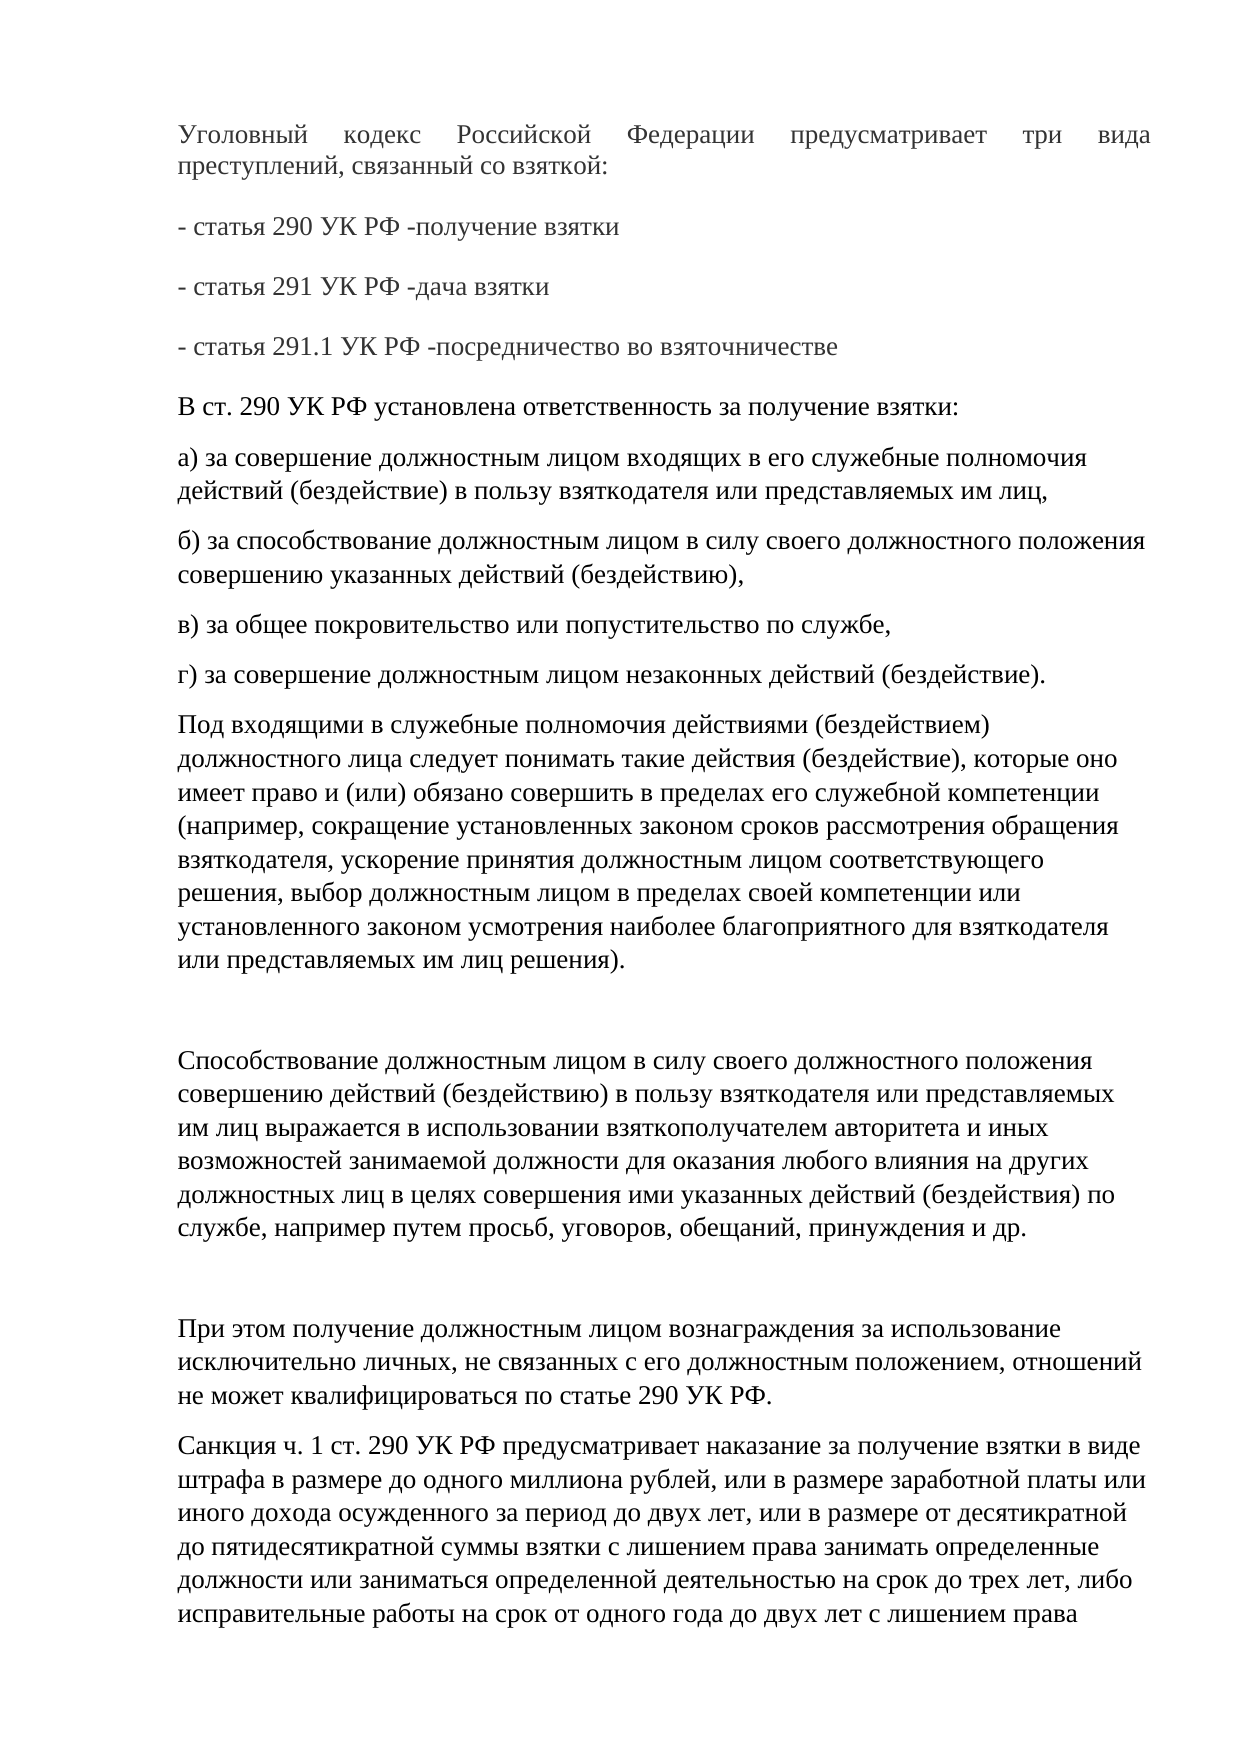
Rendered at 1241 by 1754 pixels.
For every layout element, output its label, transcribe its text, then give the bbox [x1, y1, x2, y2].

text в) за общее покровительство или попустительство по службе, [177, 608, 1152, 639]
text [177, 1429, 1152, 1628]
text В ст. 290 УК РФ установлена ответственность за получение взятки: [177, 391, 1152, 422]
text - статья 291.1 УК РФ -посредничество во взяточничестве [177, 330, 1152, 361]
text - статья 290 УК РФ -получение взятки [177, 209, 1152, 241]
text б) за способствование должностным лицом в силу своего должностного положения совершению указанных действий (бездействию), [177, 524, 1152, 589]
text Уголовный кодекс Российской Федерации предусматривает три вида преступлений, связанный со взяткой: [177, 118, 1152, 180]
text г) за совершение должностным лицом незаконных действий (бездействие). [177, 658, 1152, 689]
text При этом получение должностным лицом вознаграждения за использование исключительно личных, не связанных с его должностным положением, отношений не может квалифицироваться по статье 290 УК РФ. [177, 1312, 1152, 1410]
text Под входящими в служебные полномочия действиями (бездействием) должностного лица следует понимать такие действия (бездействие), которые оно имеет право и (или) обязано совершить в пределах его служебной компетенции (например, сокращение установленных законом сроков рассмотрения обращения взяткодателя, ускорение принятия должностным лицом соответствующего решения, выбор должностным лицом в пределах своей компетенции или установленного законом усмотрения наиболее благоприятного для взяткодателя или представляемых им лиц решения). [177, 709, 1152, 974]
text - статья 291 УК РФ -дача взятки [177, 270, 1152, 301]
text Способствование должностным лицом в силу своего должностного положения совершению действий (бездействию) в пользу взяткодателя или представляемых им лиц выражается в использовании взяткополучателем авторитета и иных возможностей занимаемой должности для оказания любого влияния на других должностных лиц в целях совершения ими указанных действий (бездействия) по службе, например путем просьб, уговоров, обещаний, принуждения и др. [177, 1044, 1152, 1243]
text а) за совершение должностным лицом входящих в его служебные полномочия действий (бездействие) в пользу взяткодателя или представляемых им лиц, [177, 441, 1152, 505]
